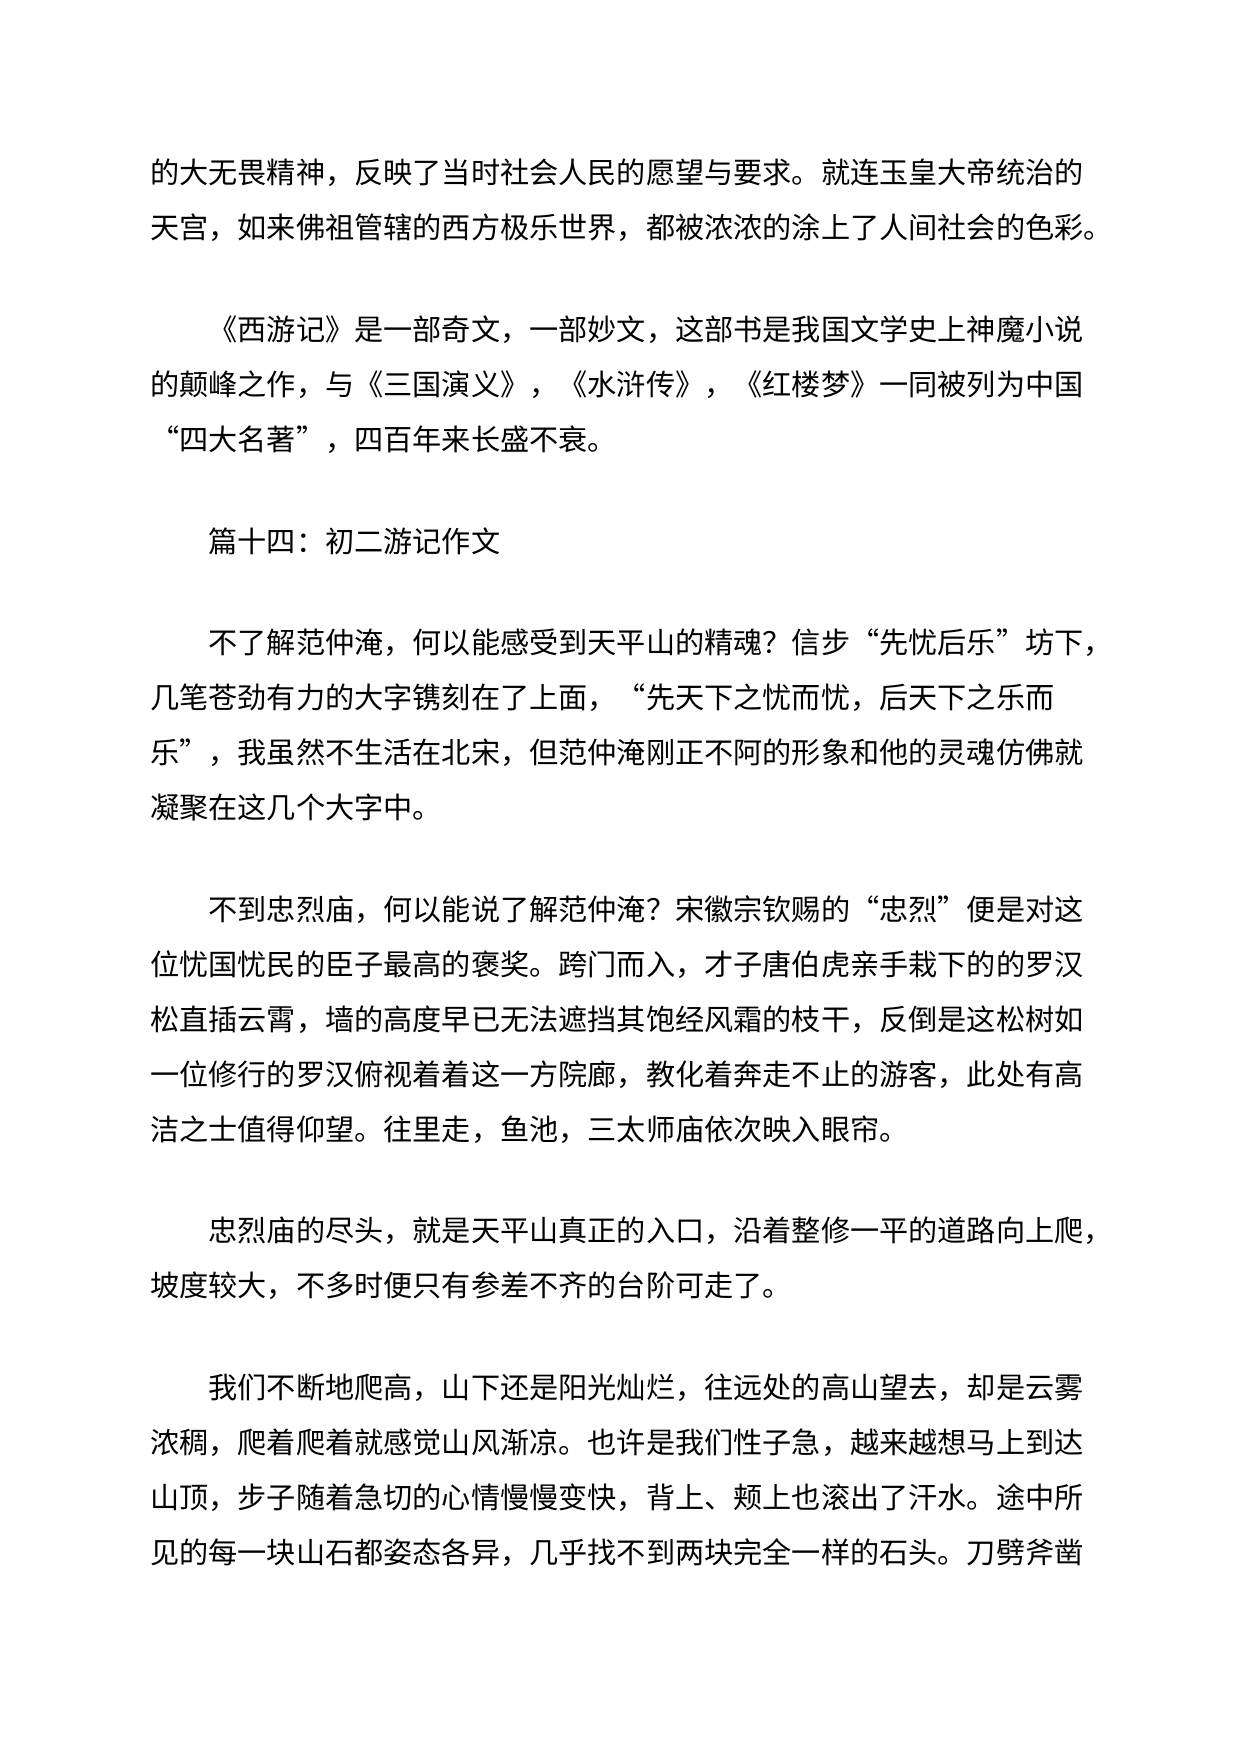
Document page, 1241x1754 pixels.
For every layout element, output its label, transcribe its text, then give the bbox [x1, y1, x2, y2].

text 不了解范仲淹，何以能感受到天平山的精魂？信步“先忧后乐”坊下，几笔苍劲有力的大字镌刻在了上面，“先天下之忧而忧，后天下之乐而乐”，我虽然不生活在北宋，但范仲淹刚正不阿的形象和他的灵魂仿佛就凝聚在这几个大字中。 [150, 620, 1090, 827]
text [150, 1364, 1090, 1571]
text 不到忠烈庙，何以能说了解范仲淹？宋徽宗钦赐的“忠烈”便是对这位忧国忧民的臣子最高的褒奖。跨门而入，才子唐伯虎亲手栽下的的罗汉松直插云霄，墙的高度早已无法遮挡其饱经风霜的枝干，反倒是这松树如一位修行的罗汉俯视着着这一方院廊，教化着奔走不止的游客，此处有高洁之士值得仰望。往里走，鱼池，三太师庙依次映入眼帘。 [150, 886, 1090, 1148]
text 《西游记》是一部奇文，一部妙文，这部书是我国文学史上神魔小说的颠峰之作，与《三国演义》，《水浒传》，《红楼梦》一同被列为中国“四大名著”，四百年来长盛不衰。 [150, 307, 1090, 459]
text 篇十四：初二游记作文 [150, 518, 1090, 561]
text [150, 150, 1090, 247]
text 忠烈庙的尽头，就是天平山真正的入口，沿着整修一平的道路向上爬，坡度较大，不多时便只有参差不齐的台阶可走了。 [150, 1208, 1090, 1305]
